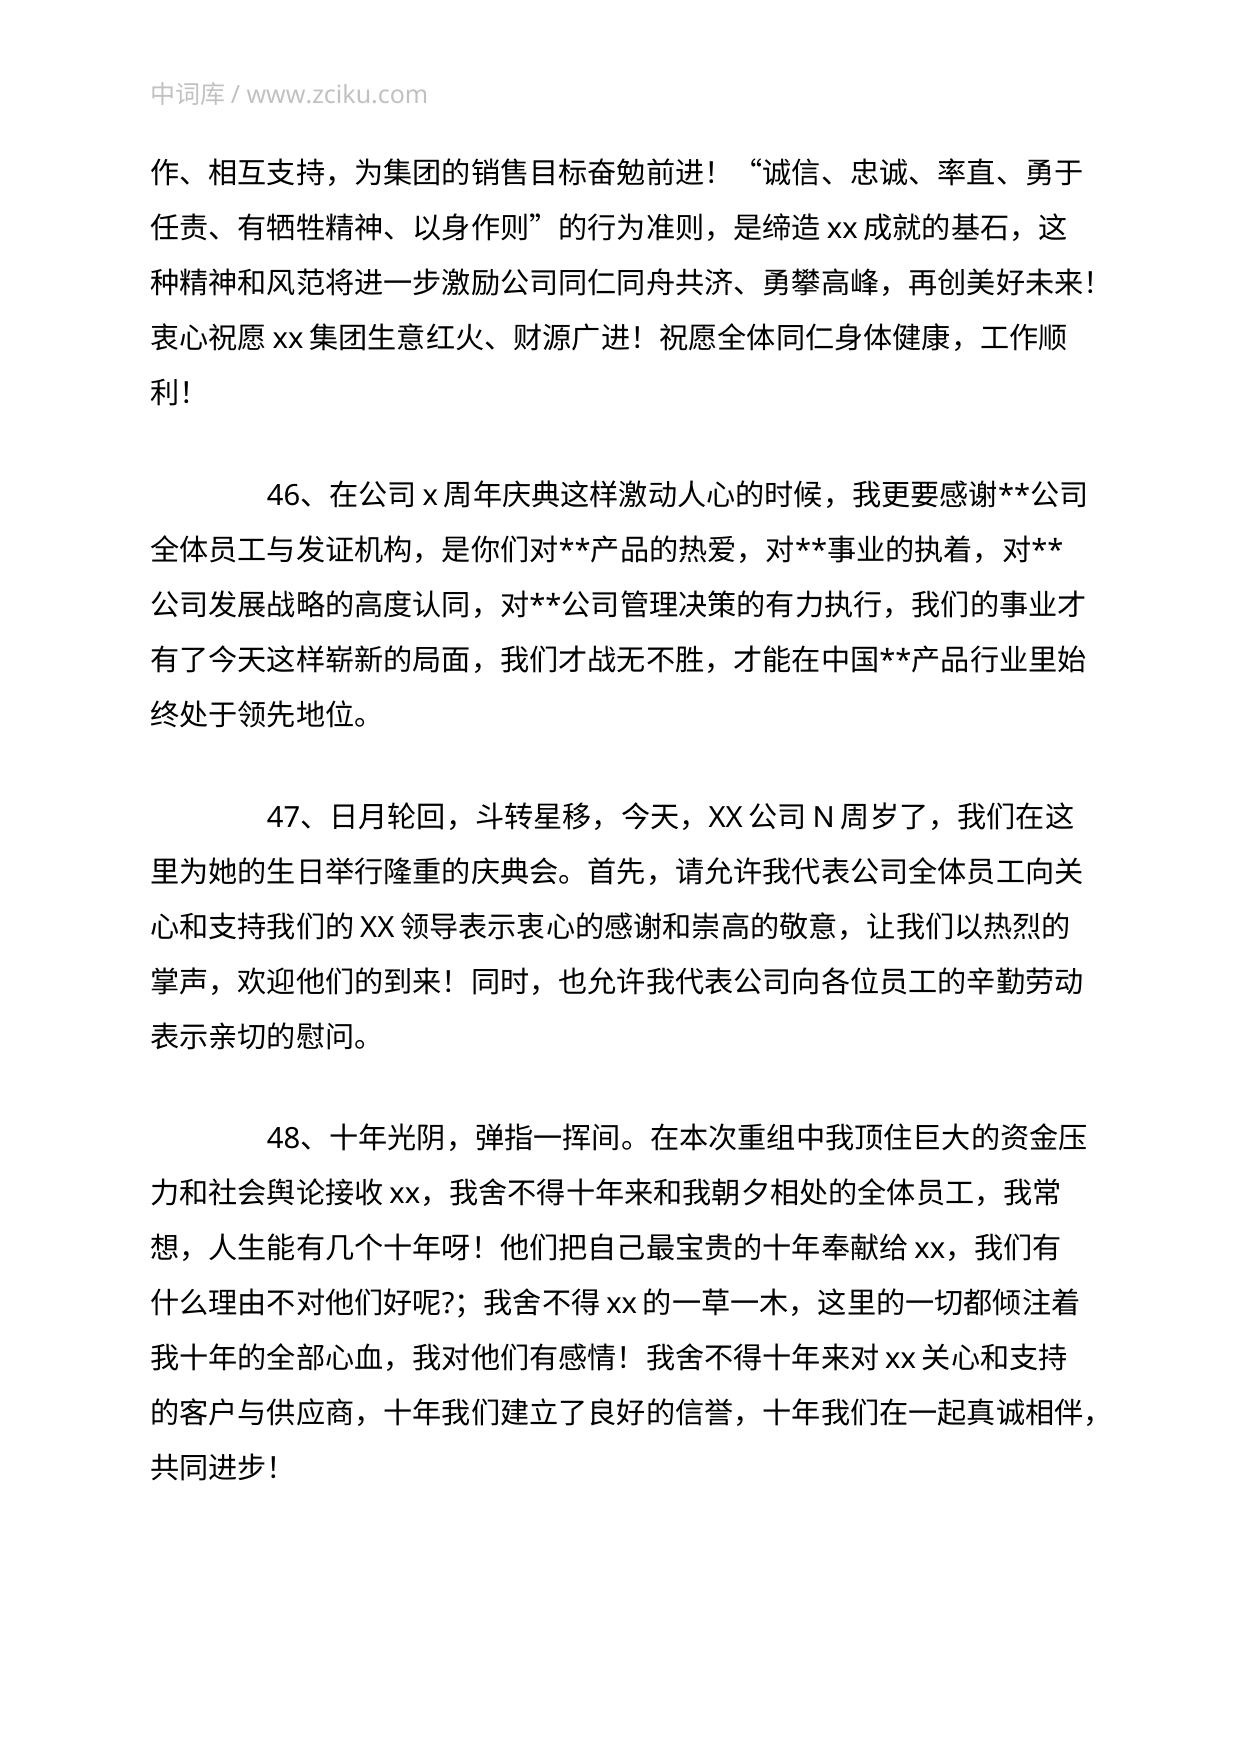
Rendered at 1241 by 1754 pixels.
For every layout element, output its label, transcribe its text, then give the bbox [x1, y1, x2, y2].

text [150, 150, 1090, 412]
text 48、十年光阴，弹指一挥间。在本次重组中我顶住巨大的资金压力和社会舆论接收xx，我舍不得十年来和我朝夕相处的全体员工，我常想，人生能有几个十年呀！他们把自己最宝贵的十年奉献给xx，我们有什么理由不对他们好呢?；我舍不得xx的一草一木，这里的一切都倾注着我十年的全部心血，我对他们有感情！我舍不得十年来对xx关心和支持的客户与供应商，十年我们建立了良好的信誉，十年我们在一起真诚相伴，共同进步！ [150, 1115, 1090, 1487]
text 46、在公司x周年庆典这样激动人心的时候，我更要感谢**公司全体员工与发证机构，是你们对**产品的热爱，对**事业的执着，对**公司发展战略的高度认同，对**公司管理决策的有力执行，我们的事业才有了今天这样崭新的局面，我们才战无不胜，才能在中国**产品行业里始终处于领先地位。 [150, 472, 1090, 734]
text 47、日月轮回，斗转星移，今天，XX公司N周岁了，我们在这里为她的生日举行隆重的庆典会。首先，请允许我代表公司全体员工向关心和支持我们的XX领导表示衷心的感谢和崇高的敬意，让我们以热烈的掌声，欢迎他们的到来！同时，也允许我代表公司向各位员工的辛勤劳动表示亲切的慰问。 [150, 793, 1090, 1055]
